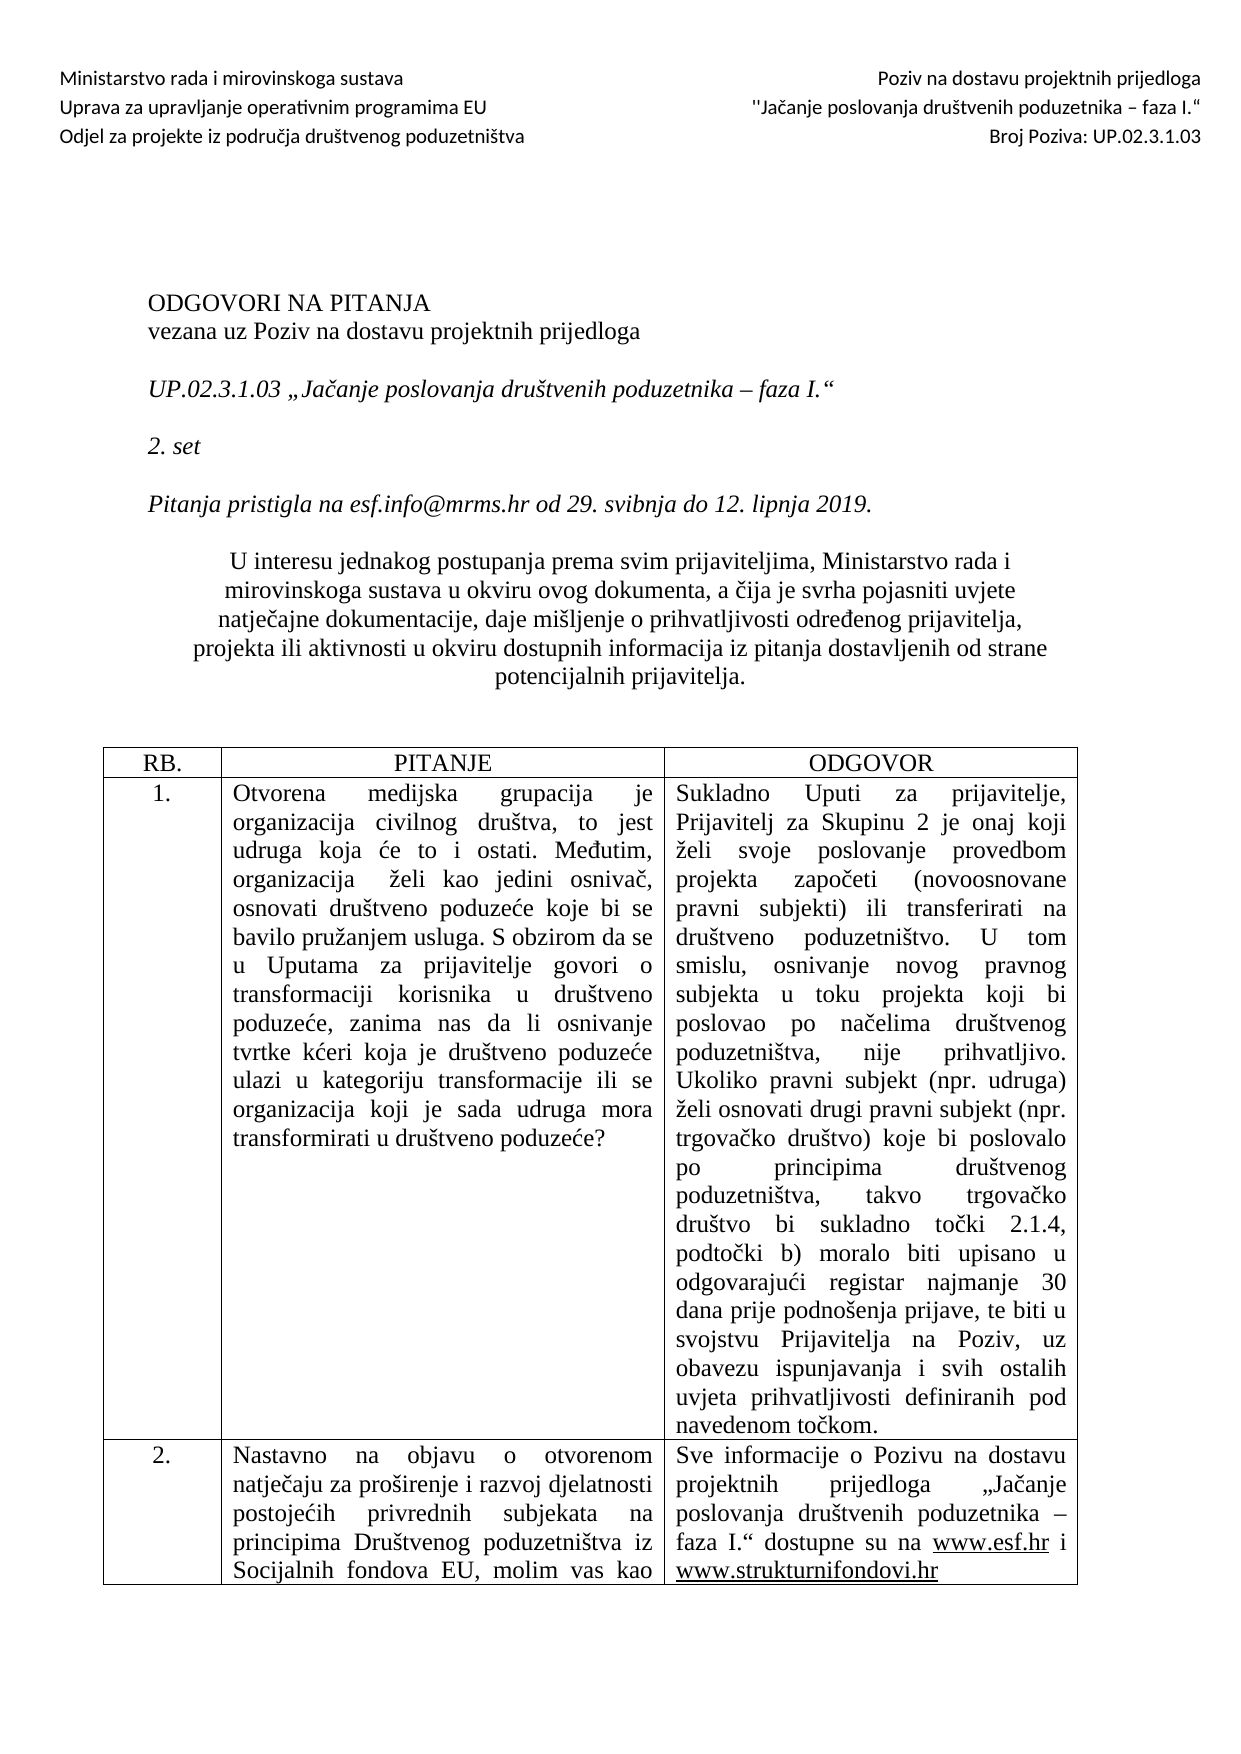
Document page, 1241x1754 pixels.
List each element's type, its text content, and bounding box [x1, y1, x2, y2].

text Pitanja pristigla na esf.info@mrms.hr od 29. svibnja do 12. lipnja 2019. [148, 489, 1093, 518]
text U interesu jednakog postupanja prema svim prijaviteljima, Ministarstvo rada i [148, 546, 1093, 575]
table_header ODGOVOR [665, 748, 1077, 777]
table_cell [104, 778, 221, 1439]
text mirovinskoga sustava u okviru ovog dokumenta, a čija je svrha pojasniti uvjete [148, 575, 1093, 604]
table_cell Otvorena medijska grupacija je organizacija civilnog društva, to jest udruga koja će to i ostati. Međutim, organizacija želi kao jedini osnivač, osnovati društveno poduzeće koje bi se bavilo pružanjem usluga. S obzirom da se u Uputama za prijavitelje govori o transformaciji korisnika u društveno poduzeće, zanima nas da li osnivanje tvrtke kćeri koja je društveno poduzeće ulazi u kategoriju transformacije ili se organizacija koji je sada udruga mora transformirati u društveno poduzeće? [222, 778, 664, 1439]
table_cell [104, 1440, 221, 1584]
text ODGOVORI NA PITANJA [148, 288, 1093, 316]
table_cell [222, 1440, 664, 1584]
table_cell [665, 1440, 1077, 1584]
text natječajne dokumentacije, daje mišljenje o prihvatljivosti određenog prijavitelja, [148, 604, 1093, 633]
text vezana uz Poziv na dostavu projektnih prijedloga [148, 316, 1093, 345]
text UP.02.3.1.03 „Jačanje poslovanja društvenih poduzetnika – faza I.“ [148, 374, 1093, 403]
text potencijalnih prijavitelja. [148, 661, 1093, 722]
table_header PITANJE [222, 748, 664, 777]
text 2. set [148, 431, 1093, 460]
text projekta ili aktivnosti u okviru dostupnih informacija iz pitanja dostavljenih od strane [148, 633, 1093, 661]
table_cell Sukladno Uputi za prijavitelje, Prijavitelj za Skupinu 2 je onaj koji želi svoje poslovanje provedbom projekta započeti (novoosnovane pravni subjekti) ili transferirati na društveno poduzetništvo. U tom smislu, osnivanje novog pravnog subjekta u toku projekta koji bi poslovao po načelima društvenog poduzetništva, nije prihvatljivo. Ukoliko pravni subjekt (npr. udruga) želi osnovati drugi pravni subjekt (npr. trgovačko društvo) koje bi poslovalo po principima društvenog poduzetništva, takvo trgovačko društvo bi sukladno točki 2.1.4, podtočki b) moralo biti upisano u odgovarajući registar najmanje 30 dana prije podnošenja prijave, te biti u svojstvu Prijavitelja na Poziv, uz obavezu ispunjavanja i svih ostalih uvjeta prihvatljivosti definiranih pod navedenom točkom. [665, 778, 1077, 1439]
table_header RB. [104, 748, 221, 777]
